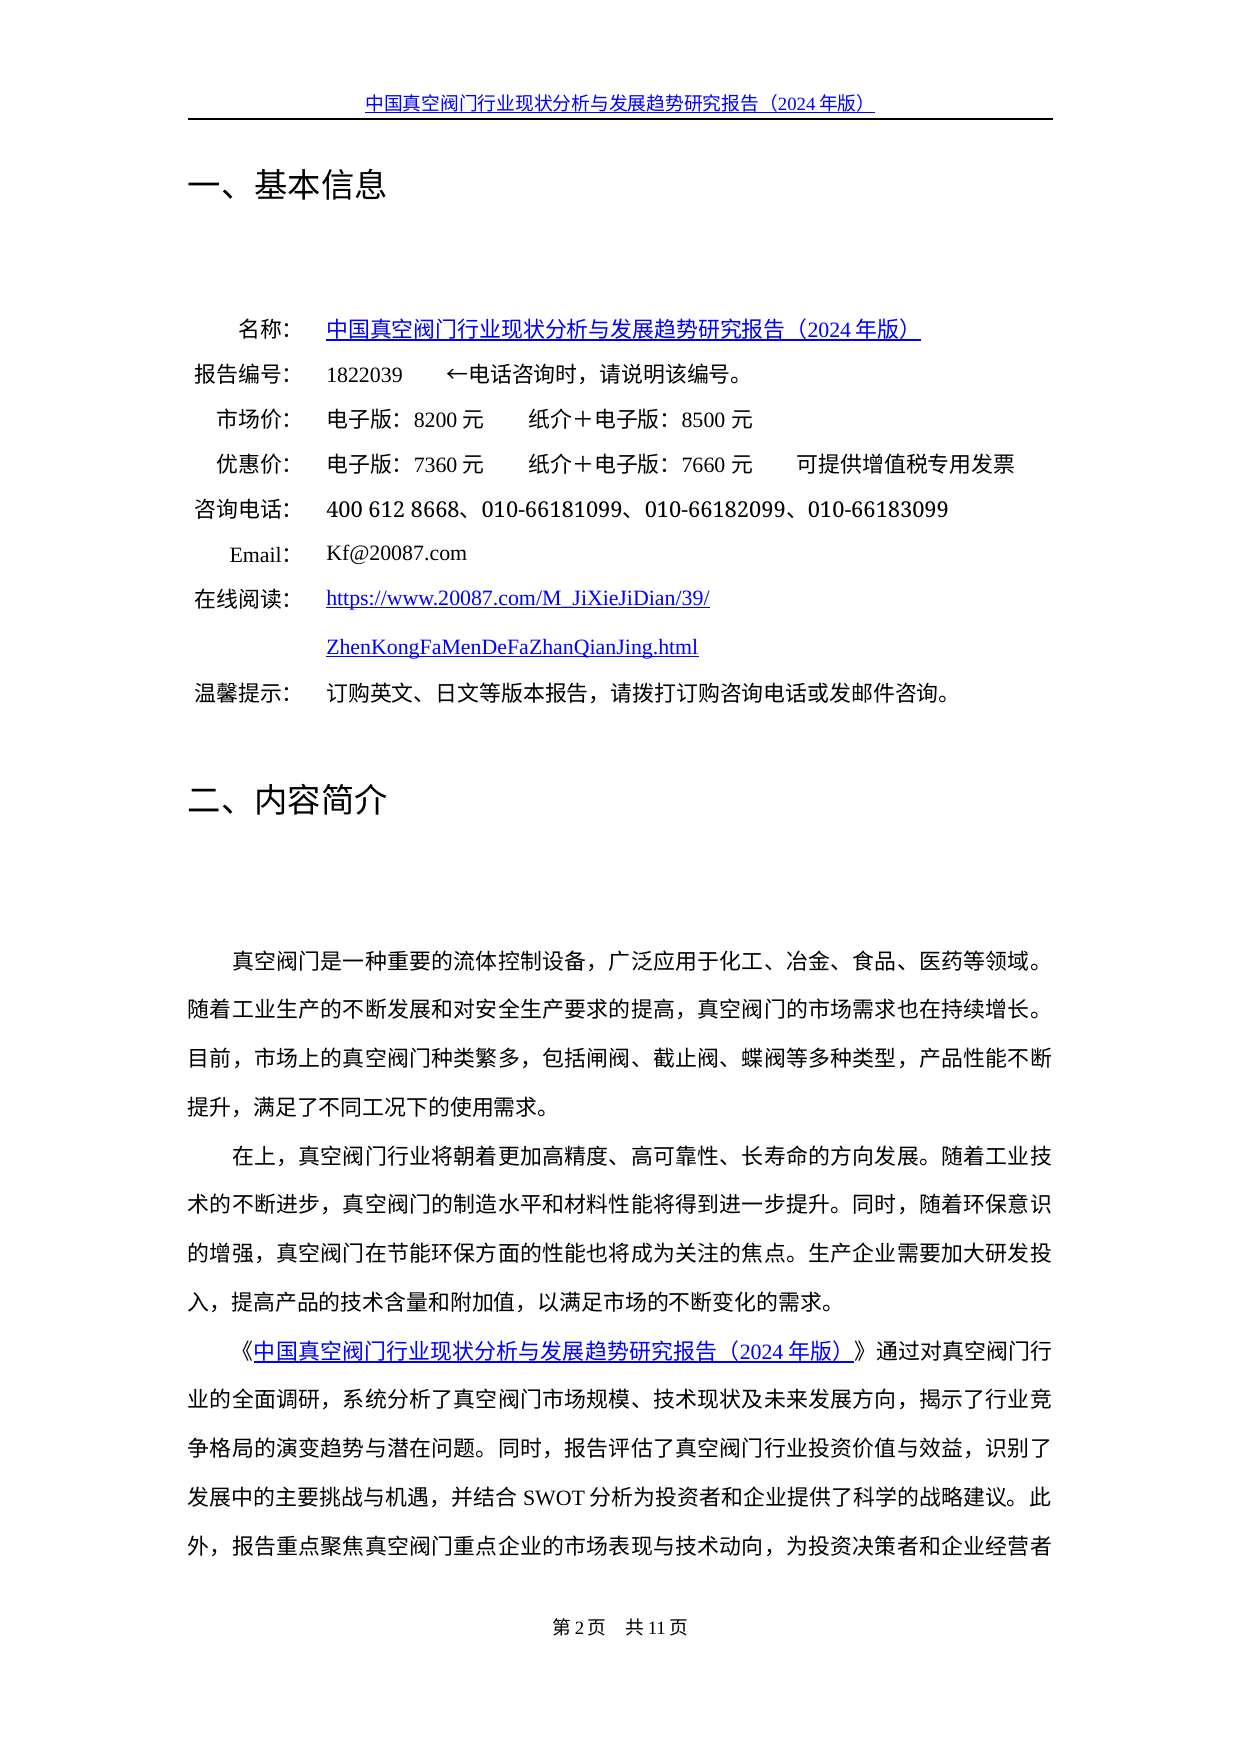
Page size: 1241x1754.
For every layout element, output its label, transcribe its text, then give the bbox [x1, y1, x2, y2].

table_cell 电子版：7360 元 纸介＋电子版：7660 元 可提供增值税专用发票 [315, 447, 1073, 492]
table_cell Kf@20087.com [315, 537, 1073, 582]
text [187, 943, 1053, 1561]
table_header 名称： [167, 312, 315, 357]
table_cell 400 612 8668、010-66181099、010-66182099、010-66183099 [315, 492, 1073, 537]
table_cell Email： [167, 537, 315, 582]
table_cell 1822039 ←电话咨询时，请说明该编号。 [315, 357, 1073, 402]
table_cell [315, 582, 1073, 675]
table_cell 订购英文、日文等版本报告，请拨打订购咨询电话或发邮件咨询。 [315, 675, 1073, 720]
table_cell 在线阅读： [167, 582, 315, 675]
table_cell 电子版：8200 元 纸介＋电子版：8500 元 [315, 402, 1073, 447]
table_cell 咨询电话： [167, 492, 315, 537]
table_cell 市场价： [167, 402, 315, 447]
table_cell 优惠价： [167, 447, 315, 492]
title 二、内容简介 [187, 766, 1053, 831]
table_cell 温馨提示： [167, 675, 315, 720]
title 一、基本信息 [187, 150, 1053, 215]
table_header 中国真空阀门行业现状分析与发展趋势研究报告（2024年版） [315, 312, 1073, 357]
table_cell 报告编号： [167, 357, 315, 402]
